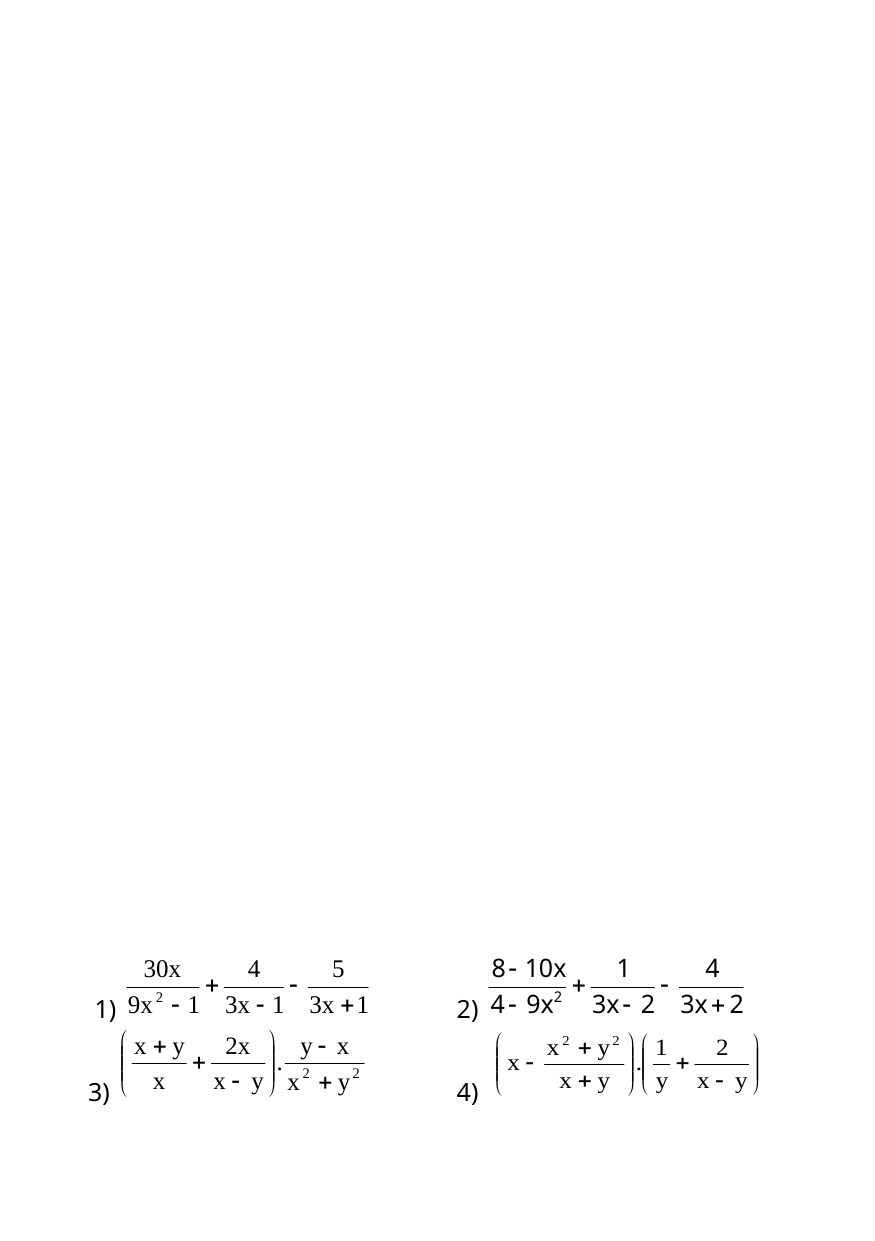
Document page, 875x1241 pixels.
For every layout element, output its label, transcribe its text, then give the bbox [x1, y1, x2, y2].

text 3) 4) [75, 1026, 799, 1109]
text 1) 2) [75, 953, 799, 1026]
